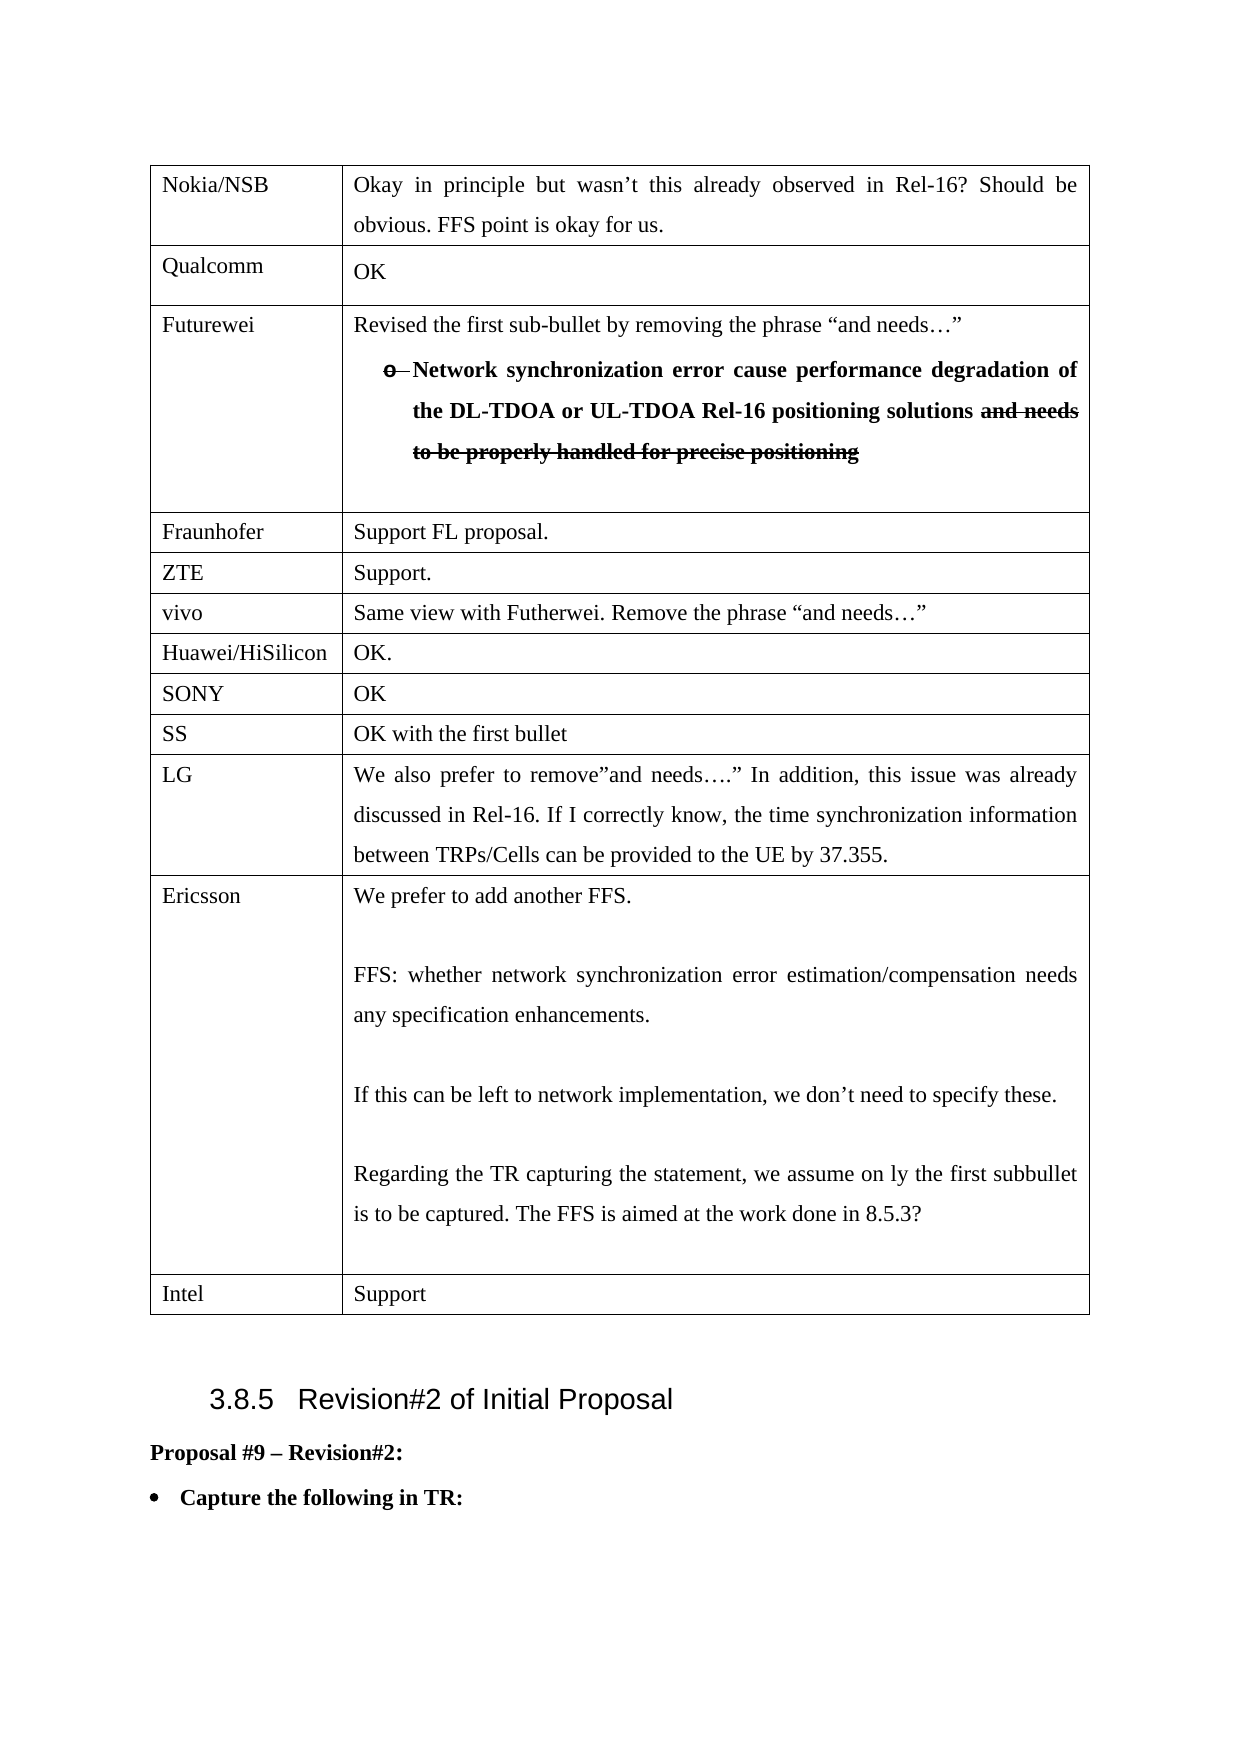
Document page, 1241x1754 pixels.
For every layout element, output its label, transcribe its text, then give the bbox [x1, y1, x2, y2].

table_cell SONY [151, 674, 342, 714]
table_cell Support. [343, 553, 1089, 592]
text Proposal #9 – Revision#2: [150, 1432, 1090, 1470]
subtitle Revision#2 of Initial Proposal [209, 1380, 1090, 1417]
table_cell OK with the first bullet [343, 715, 1089, 754]
table_cell We also prefer to remove”and needs….” In addition, this issue was already discussed in Rel-16. If I correctly know, the time synchronization information between TRPs/Cells can be provided to the UE by 37.355. [343, 755, 1089, 875]
table_cell Futurewei [151, 306, 342, 512]
table_cell Huawei/HiSilicon [151, 634, 342, 673]
table_cell Intel [151, 1275, 342, 1314]
list Capture the following in TR: [150, 1478, 1090, 1516]
table_cell SS [151, 715, 342, 754]
table_cell Qualcomm [151, 246, 342, 305]
table_cell Nokia/NSB [151, 166, 342, 245]
table_cell Fraunhofer [151, 513, 342, 552]
table_cell OK. [343, 634, 1089, 673]
table_cell Revised the first sub-bullet by removing the phrase “and needs…” Network synchronization error cause performance degradation of the DL-TDOA or UL-TDOA Rel-16 positioning solutions and needs to be properly handled for precise positioning [343, 306, 1089, 512]
table_cell Ericsson [151, 876, 342, 1274]
table_cell Support [343, 1275, 1089, 1314]
table_cell Same view with Futherwei. Remove the phrase “and needs…” [343, 594, 1089, 633]
table_cell Support FL proposal. [343, 513, 1089, 552]
table_cell vivo [151, 594, 342, 633]
table_cell Okay in principle but wasn’t this already observed in Rel-16? Should be obvious. FFS point is okay for us. [343, 166, 1089, 245]
table_cell OK [343, 674, 1089, 714]
table_cell OK [343, 246, 1089, 305]
table_cell ZTE [151, 553, 342, 592]
table_cell LG [151, 755, 342, 875]
table_cell We prefer to add another FFS. FFS: whether network synchronization error estimation/compensation needs any specification enhancements. If this can be left to network implementation, we don’t need to specify these. Regarding the TR capturing the statement, we assume on ly the first subbullet is to be captured. The FFS is aimed at the work done in 8.5.3? [343, 876, 1089, 1274]
